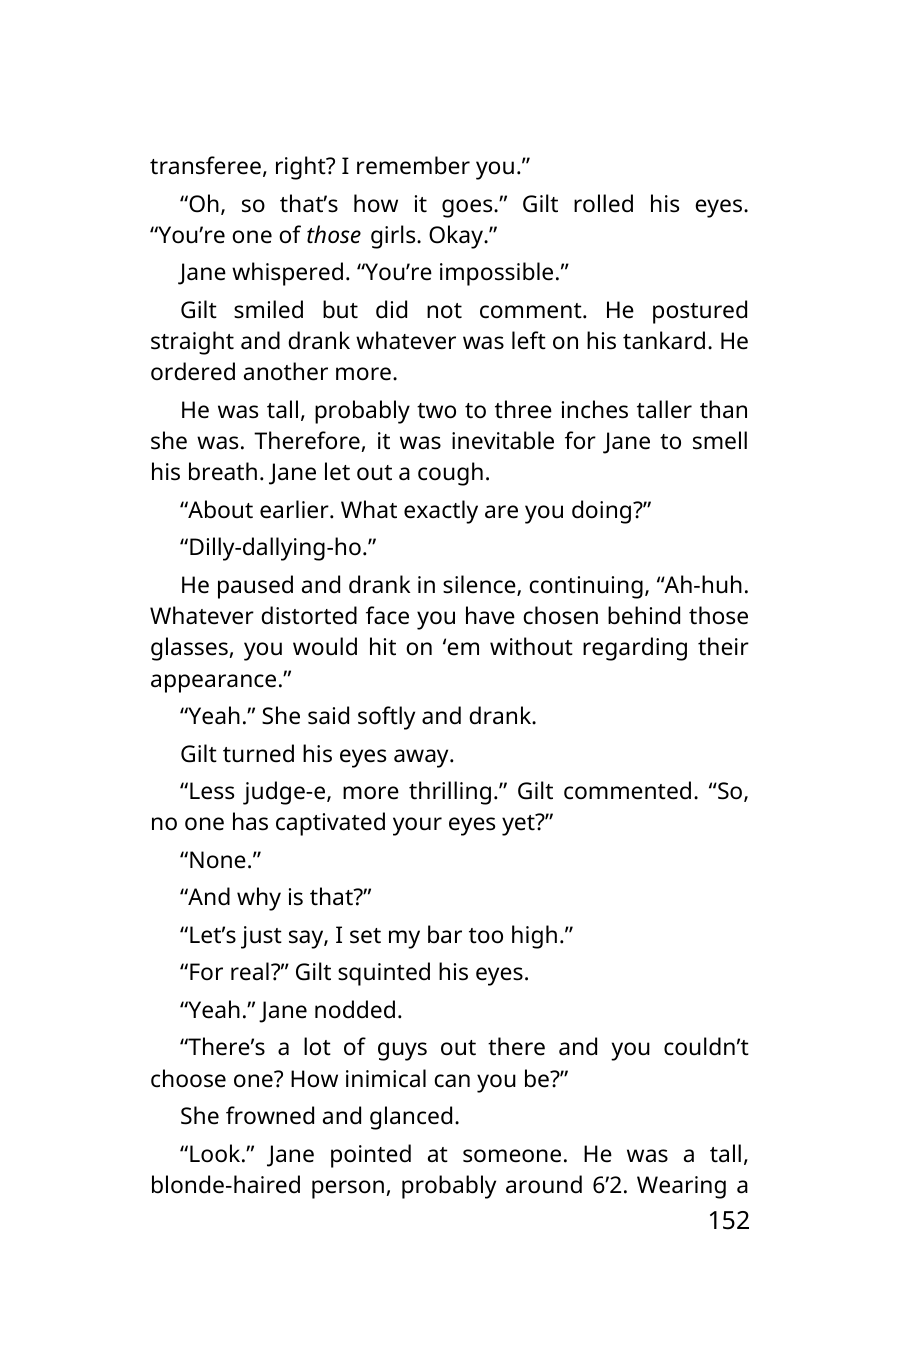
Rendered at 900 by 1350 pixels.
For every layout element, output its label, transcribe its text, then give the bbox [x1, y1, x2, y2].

text He paused and drank in silence, continuing, “Ah-huh. Whatever distorted face you have chosen behind those glasses, you would hit on ‘em without regarding their appearance.” [150, 569, 750, 694]
text “Yeah.” She said softly and drank. [150, 700, 750, 731]
text He was tall, probably two to three inches taller than she was. Therefore, it was inevitable for Jane to smell his breath. Jane let out a cough. [150, 394, 750, 487]
text Gilt smiled but did not comment. He postured straight and drank whatever was left on his tankard. He ordered another more. [150, 294, 750, 387]
text “Less judge-e, more thrilling.” Gilt commented. “So, no one has captivated your eyes yet?” [150, 775, 750, 837]
text “For real?” Gilt squinted his eyes. [150, 956, 750, 987]
text She frowned and glanced. [150, 1100, 750, 1131]
text “There’s a lot of guys out there and you couldn’t choose one? How inimical can you be?” [150, 1031, 750, 1094]
text “Dilly-dallying-ho.” [150, 531, 750, 562]
text “Let’s just say, I set my bar too high.” [150, 919, 750, 950]
text “And why is that?” [150, 881, 750, 912]
text “None.” [150, 844, 750, 875]
text “About earlier. What exactly are you doing?” [150, 494, 750, 525]
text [150, 150, 750, 181]
text Jane whispered. “You’re impossible.” [150, 256, 750, 287]
text “Yeah.” Jane nodded. [150, 994, 750, 1025]
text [150, 1137, 750, 1200]
text Gilt turned his eyes away. [150, 737, 750, 769]
text “Oh, so that’s how it goes.” Gilt rolled his eyes. “You’re one of those girls. Okay.” [150, 187, 750, 250]
